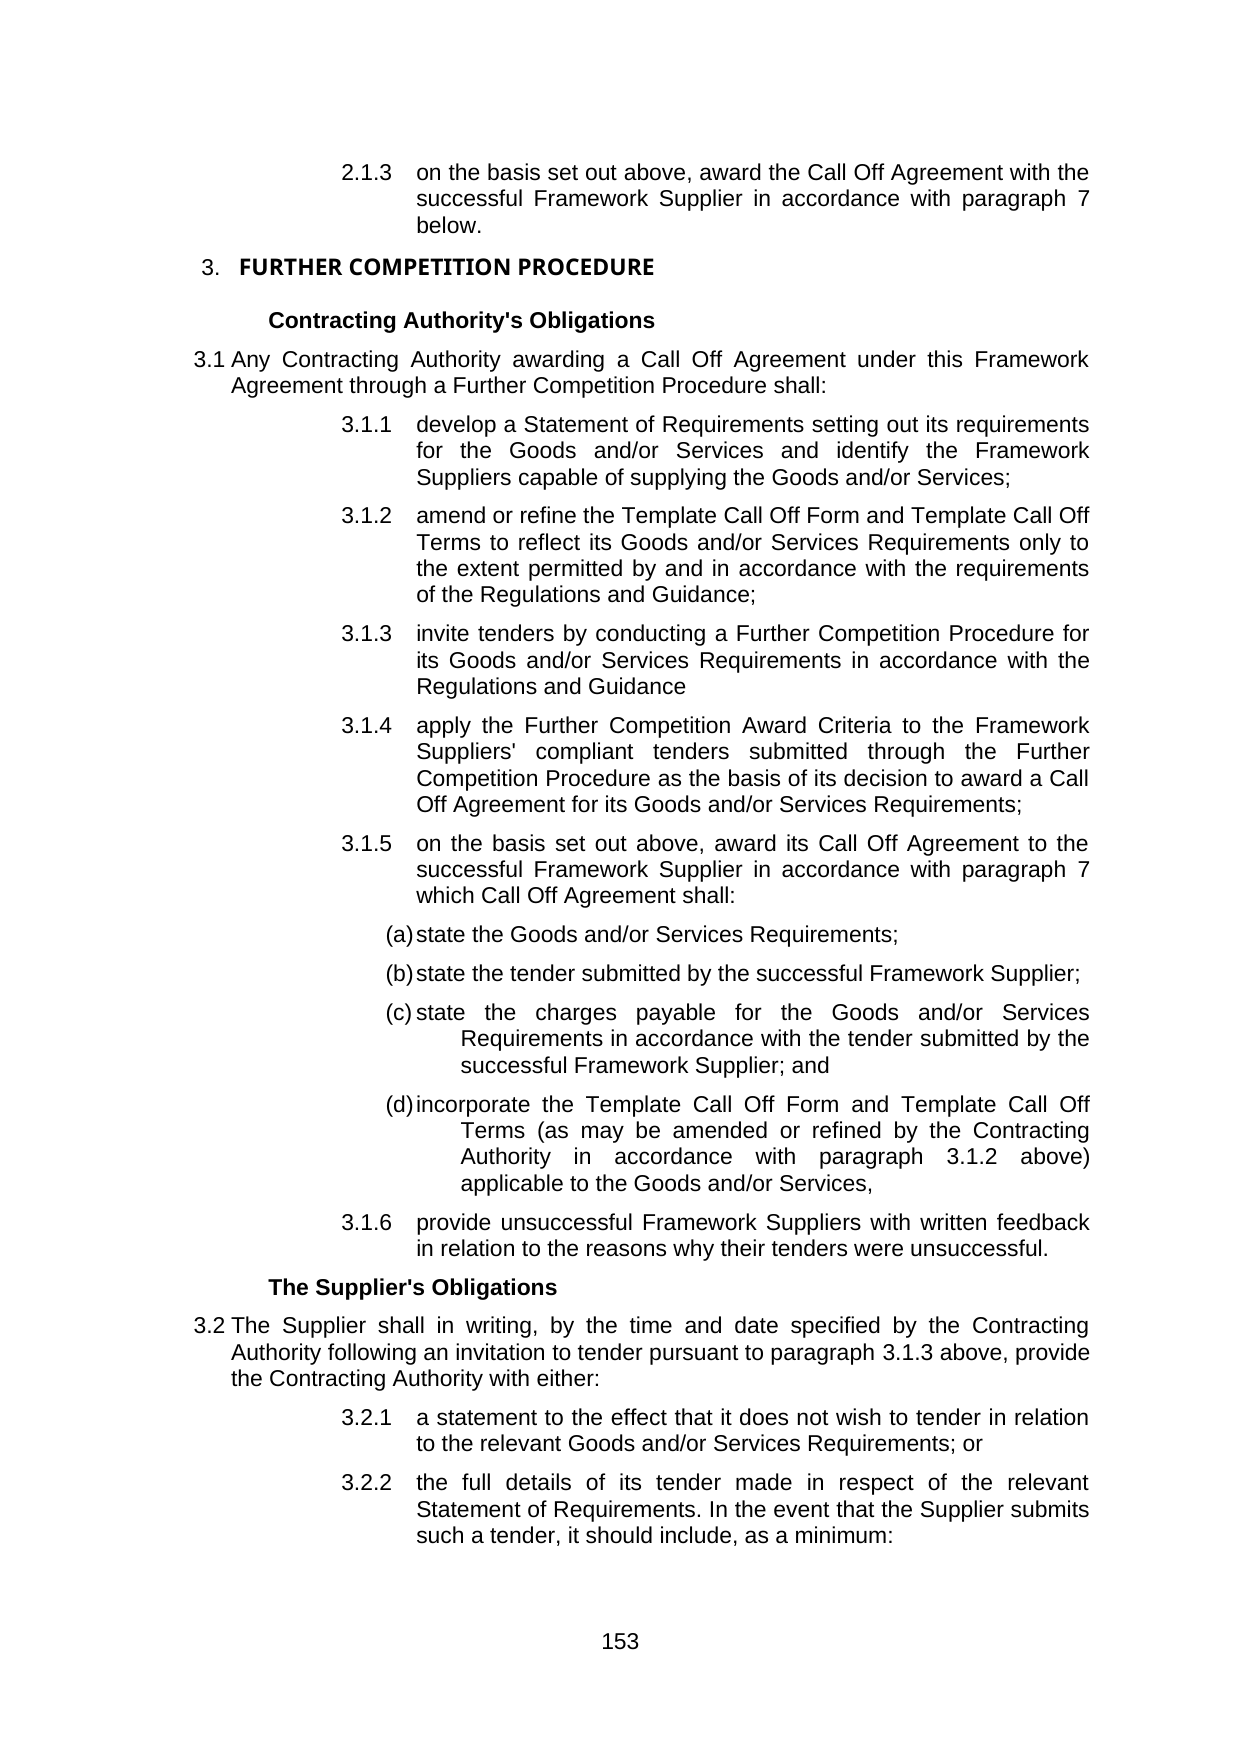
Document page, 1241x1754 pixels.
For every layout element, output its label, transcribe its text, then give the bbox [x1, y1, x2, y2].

text incorporate the Template Call Off Form and Template Call Off Terms (as may be amended or refined by the Contracting Authority in accordance with paragraph 3.1.2 above) applicable to the Goods and/or Services, [385, 1091, 1090, 1196]
text a statement to the effect that it does not wish to tender in relation to the relevant Goods and/or Services Requirements; or [341, 1404, 1090, 1457]
text state the tender submitted by the successful Framework Supplier; [385, 960, 1090, 986]
text the full details of its tender made in respect of the relevant Statement of Requirements. In the event that the Supplier submits such a tender, it should include, as a minimum: [341, 1469, 1090, 1548]
text provide unsuccessful Framework Suppliers with written feedback in relation to the reasons why their tenders were unsuccessful. [341, 1208, 1090, 1261]
text invite tenders by conducting a Further Competition Procedure for its Goods and/or Services Requirements in accordance with the Regulations and Guidance [341, 620, 1090, 699]
text amend or refine the Template Call Off Form and Template Call Off Terms to reflect its Goods and/or Services Requirements only to the extent permitted by and in accordance with the requirements of the Regulations and Guidance; [341, 502, 1090, 608]
text Any Contracting Authority awarding a Call Off Agreement under this Framework Agreement through a Further Competition Procedure shall: [193, 346, 1090, 398]
text on the basis set out above, award its Call Off Agreement to the successful Framework Supplier in accordance with paragraph 7 which Call Off Agreement shall: [341, 830, 1090, 909]
text apply the Further Competition Award Criteria to the Framework Suppliers' compliant tenders submitted through the Further Competition Procedure as the basis of its decision to award a Call Off Agreement for its Goods and/or Services Requirements; [341, 712, 1090, 817]
text develop a Statement of Requirements setting out its requirements for the Goods and/or Services and identify the Framework Suppliers capable of supplying the Goods and/or Services; [341, 411, 1090, 490]
subtitle Contracting Authority's Obligations [268, 307, 1090, 333]
text state the charges payable for the Goods and/or Services Requirements in accordance with the tender submitted by the successful Framework Supplier; and [385, 999, 1090, 1078]
text state the Goods and/or Services Requirements; [385, 921, 1090, 948]
subtitle FURTHER COMPETITION PROCEDURE [201, 250, 1090, 282]
text on the basis set out above, award the Call Off Agreement with the successful Framework Supplier in accordance with paragraph 7 below. [341, 159, 1090, 238]
text The Supplier shall in writing, by the time and date specified by the Contracting Authority following an invitation to tender pursuant to paragraph 3.1.3 above, provide the Contracting Authority with either: [193, 1312, 1090, 1392]
subtitle The Supplier's Obligations [268, 1274, 1090, 1300]
